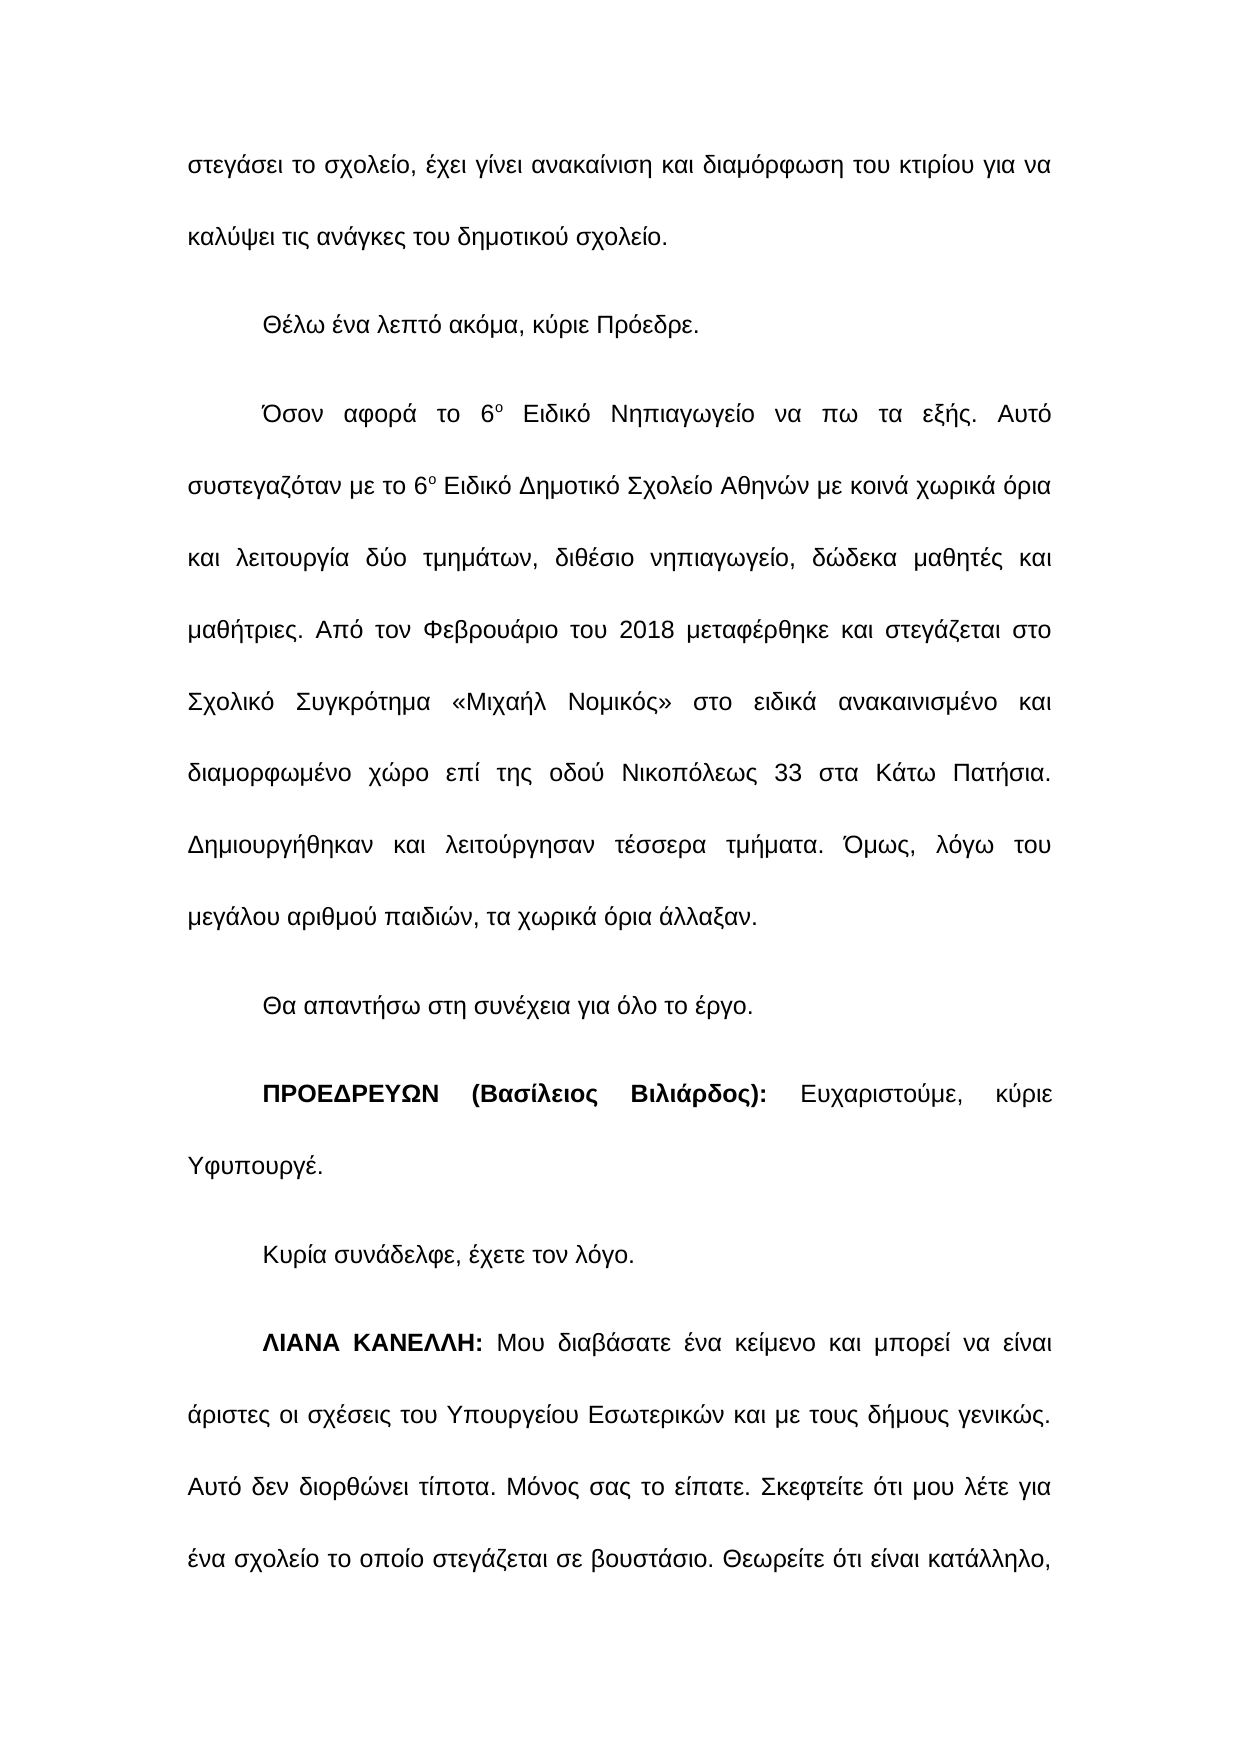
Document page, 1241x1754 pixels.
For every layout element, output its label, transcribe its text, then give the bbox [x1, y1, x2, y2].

text Κυρία συνάδελφε, έχετε τον λόγο. [187, 1239, 1053, 1268]
text Θα απαντήσω στη συνέχεια για όλο το έργο. [187, 991, 1053, 1019]
text Όσον αφορά το 6ο Ειδικό Νηπιαγωγείο να πω τα εξής. Αυτό συστεγαζόταν με το 6ο Ειδικό Δημοτικό Σχολείο Αθηνών με κοινά χωρικά όρια και λειτουργία δύο τμημάτων, διθέσιο νηπιαγωγείο, δώδεκα μαθητές και μαθήτριες. Από τον Φεβρουάριο του 2018 μεταφέρθηκε και στεγάζεται στο Σχολικό Συγκρότημα «Μιχαήλ Νομικός» στο ειδικά ανακαινισμένο και διαμορφωμένο χώρο επί της οδού Νικοπόλεως 33 στα Κάτω Πατήσια. Δημιουργήθηκαν και λειτούργησαν τέσσερα τμήματα. Όμως, λόγω του μεγάλου αριθμού παιδιών, τα χωρικά όρια άλλαξαν. [187, 399, 1053, 931]
text ΠΡΟΕΔΡΕΥΩΝ (Βασίλειος Βιλιάρδος): Ευχαριστούμε, κύριε Υφυπουργέ. [187, 1079, 1053, 1180]
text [187, 150, 1053, 251]
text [187, 1328, 1053, 1572]
text Θέλω ένα λεπτό ακόμα, κύριε Πρόεδρε. [187, 310, 1053, 339]
